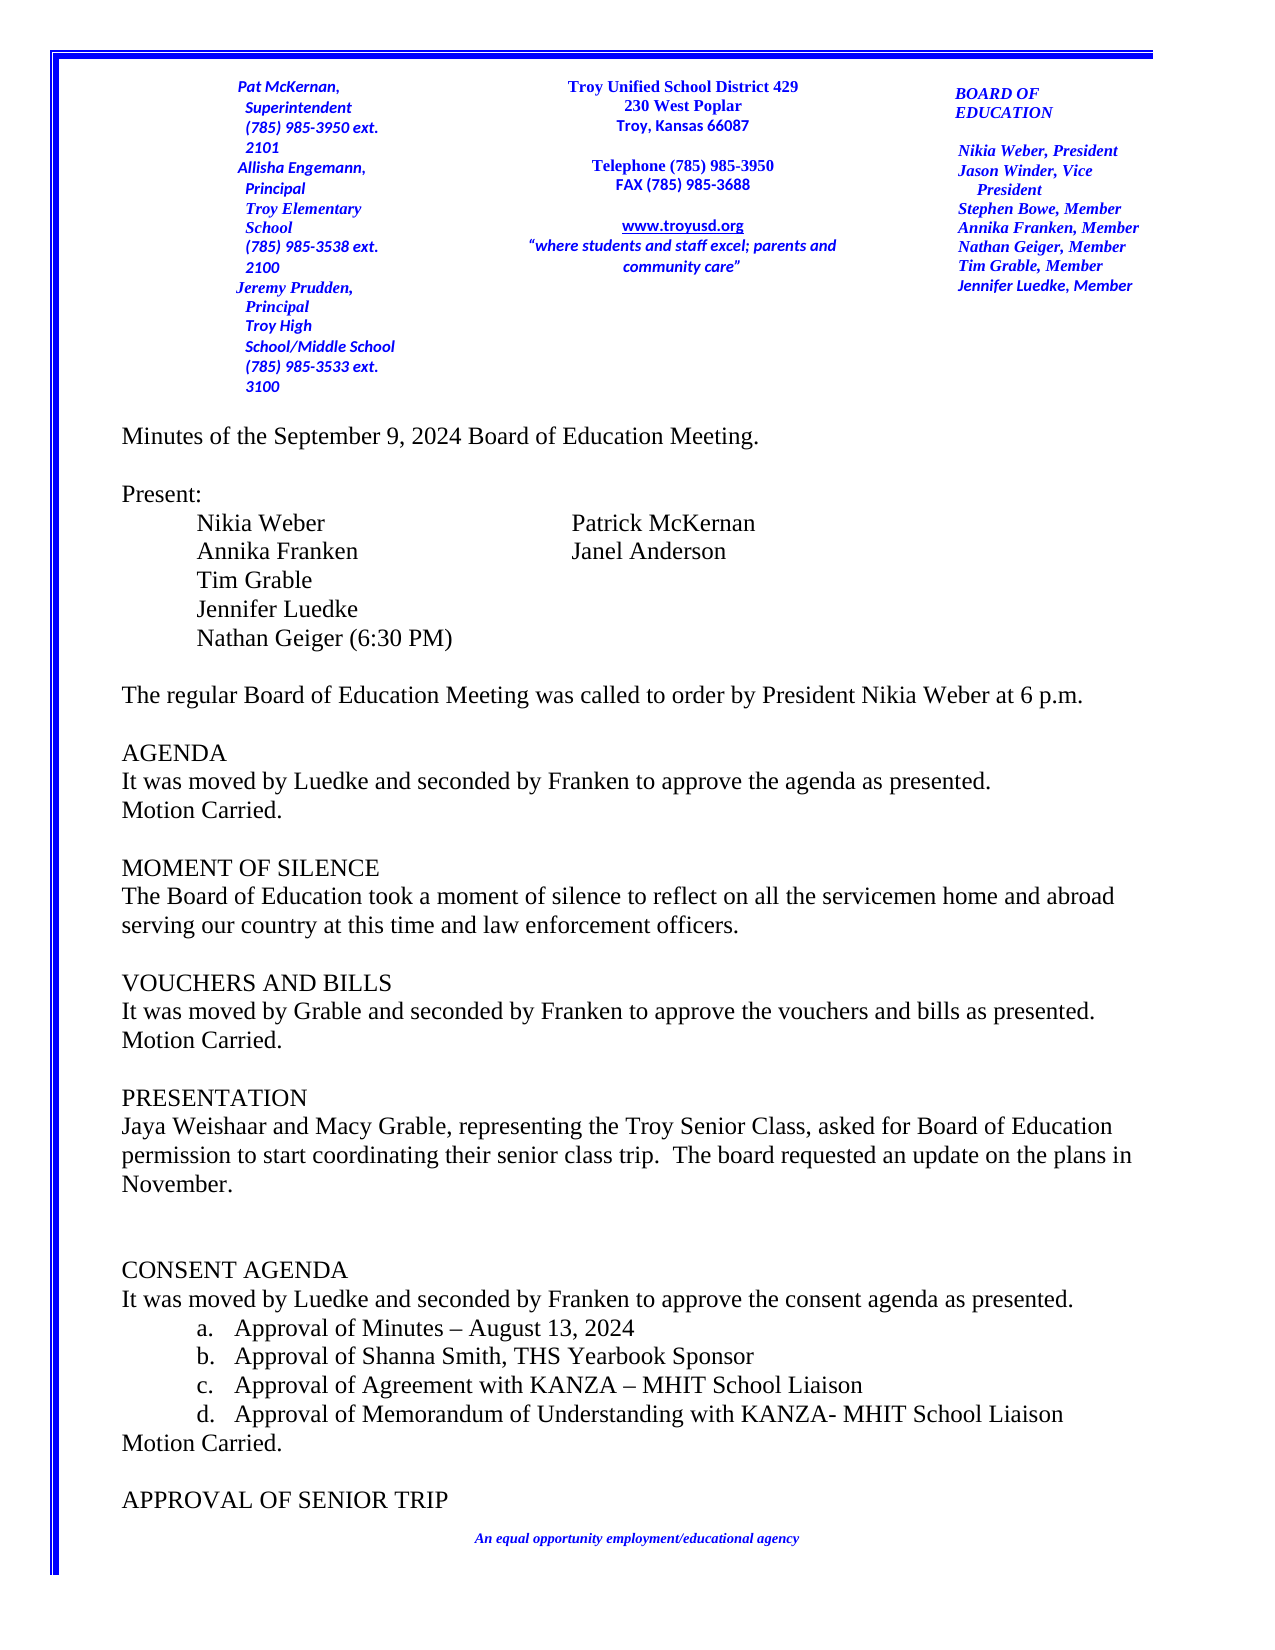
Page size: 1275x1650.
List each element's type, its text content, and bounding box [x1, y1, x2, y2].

list Approval of Minutes – August 13, 2024 [196, 1313, 1153, 1341]
list Approval of Shanna Smith, THS Yearbook Sponsor [196, 1341, 1153, 1370]
text The regular Board of Education Meeting was called to order by President Nikia Weber at 6 p.m. [121, 680, 1153, 709]
text It was moved by Luedke and seconded by Franken to approve the consent agenda as presented. [121, 1284, 1153, 1313]
list Approval of Agreement with KANZA – MHIT School Liaison [196, 1370, 1153, 1399]
text Minutes of the September 9, 2024 Board of Education Meeting. [121, 150, 1153, 450]
text The Board of Education took a moment of silence to reflect on all the servicemen home and abroad serving our country at this time and law enforcement officers. [121, 881, 1153, 939]
list Approval of Memorandum of Understanding with KANZA- MHIT School Liaison [196, 1399, 1153, 1428]
text APPROVAL OF SENIOR TRIP [121, 1485, 1153, 1514]
text Tim Grable [121, 565, 1153, 594]
text VOUCHERS AND BILLS [121, 968, 1153, 996]
text Annika Franken Janel Anderson [121, 536, 1153, 565]
text Present: [121, 479, 1153, 508]
text It was moved by Grable and seconded by Franken to approve the vouchers and bills as presented. Motion Carried. [121, 996, 1153, 1054]
text Nikia Weber Patrick McKernan [121, 508, 1153, 536]
text Motion Carried. [121, 795, 1153, 824]
text Jennifer Luedke [121, 594, 1153, 623]
text MOMENT OF SILENCE [121, 853, 1153, 881]
text Motion Carried. [121, 1428, 1153, 1456]
text PRESENTATION Jaya Weishaar and Macy Grable, representing the Troy Senior Class, asked for Board of Education permission to start coordinating their senior class trip. The board requested an update on the plans in November. [121, 1083, 1153, 1198]
text It was moved by Luedke and seconded by Franken to approve the agenda as presented. [121, 766, 1153, 795]
text Nathan Geiger (6:30 PM) [121, 623, 1153, 651]
text AGENDA [121, 738, 1153, 766]
text CONSENT AGENDA [121, 1255, 1153, 1284]
